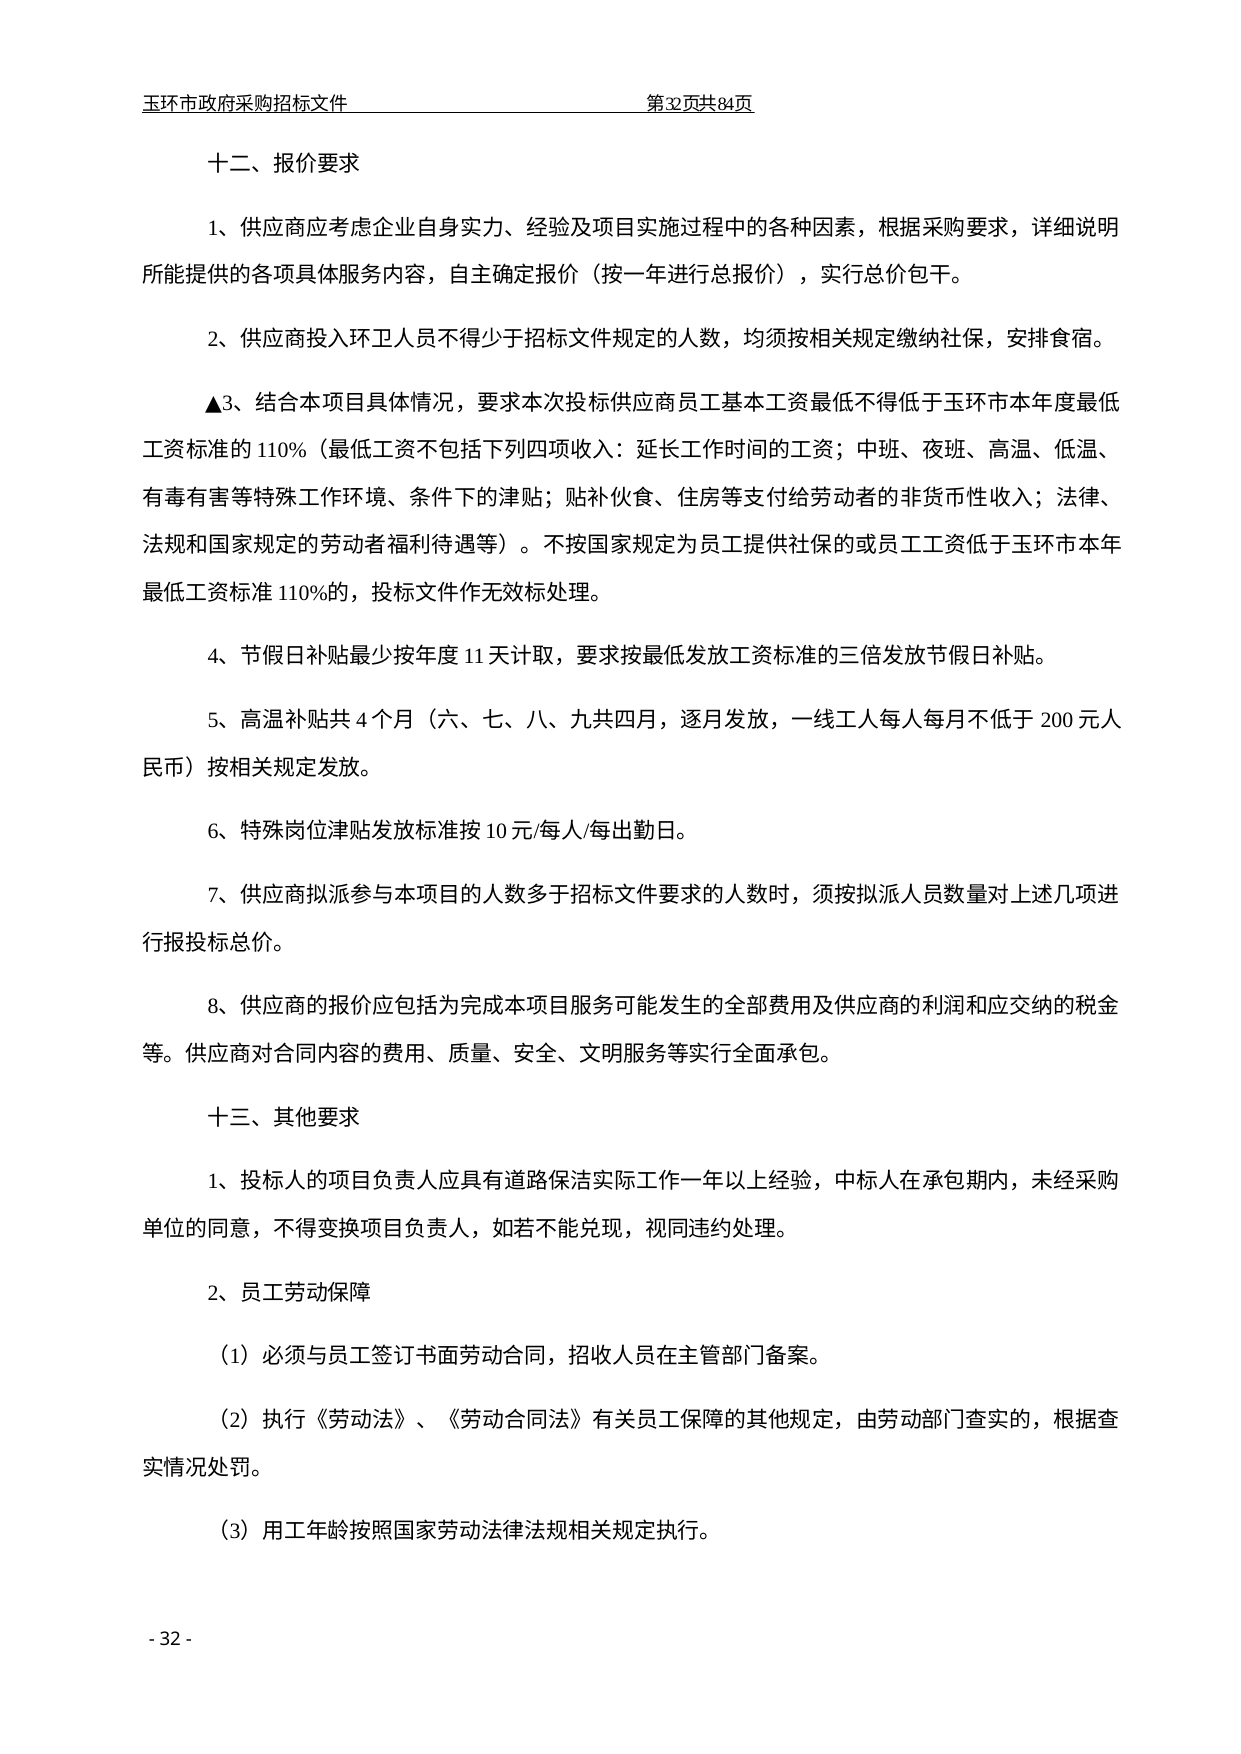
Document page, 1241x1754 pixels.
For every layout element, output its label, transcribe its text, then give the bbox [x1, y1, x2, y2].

text （1）必须与员工签订书面劳动合同，招收人员在主管部门备案。 [142, 1338, 1122, 1370]
text 1、供应商应考虑企业自身实力、经验及项目实施过程中的各种因素，根据采购要求，详细说明所能提供的各项具体服务内容，自主确定报价（按一年进行总报价），实行总价包干。 [142, 209, 1122, 289]
text 1、投标人的项目负责人应具有道路保洁实际工作一年以上经验，中标人在承包期内，未经采购单位的同意，不得变换项目负责人，如若不能兑现，视同违约处理。 [142, 1163, 1122, 1242]
text 十二、报价要求 [142, 146, 1122, 177]
text （2）执行《劳动法》、《劳动合同法》有关员工保障的其他规定，由劳动部门查实的，根据查实情况处罚。 [142, 1402, 1122, 1481]
text 2、供应商投入环卫人员不得少于招标文件规定的人数，均须按相关规定缴纳社保，安排食宿。 [142, 321, 1122, 352]
text 5、高温补贴共4个月（六、七、八、九共四月，逐月发放，一线工人每人每月不低于200元人民币）按相关规定发放。 [142, 702, 1122, 781]
text （3）用工年龄按照国家劳动法律法规相关规定执行。 [142, 1513, 1122, 1545]
text 6、特殊岗位津贴发放标准按10元/每人/每出勤日。 [142, 813, 1122, 845]
text ▲3、结合本项目具体情况，要求本次投标供应商员工基本工资最低不得低于玉环市本年度最低工资标准的110%（最低工资不包括下列四项收入：延长工作时间的工资；中班、夜班、高温、低温、有毒有害等特殊工作环境、条件下的津贴；贴补伙食、住房等支付给劳动者的非货币性收入；法律、法规和国家规定的劳动者福利待遇等）。不按国家规定为员工提供社保的或员工工资低于玉环市本年最低工资标准110%的，投标文件作无效标处理。 [142, 384, 1122, 606]
text 4、节假日补贴最少按年度11天计取，要求按最低发放工资标准的三倍发放节假日补贴。 [142, 638, 1122, 670]
text 7、供应商拟派参与本项目的人数多于招标文件要求的人数时，须按拟派人员数量对上述几项进行报投标总价。 [142, 877, 1122, 956]
text 十三、其他要求 [142, 1099, 1122, 1131]
text 8、供应商的报价应包括为完成本项目服务可能发生的全部费用及供应商的利润和应交纳的税金等。供应商对合同内容的费用、质量、安全、文明服务等实行全面承包。 [142, 988, 1122, 1067]
text 2、员工劳动保障 [142, 1274, 1122, 1306]
